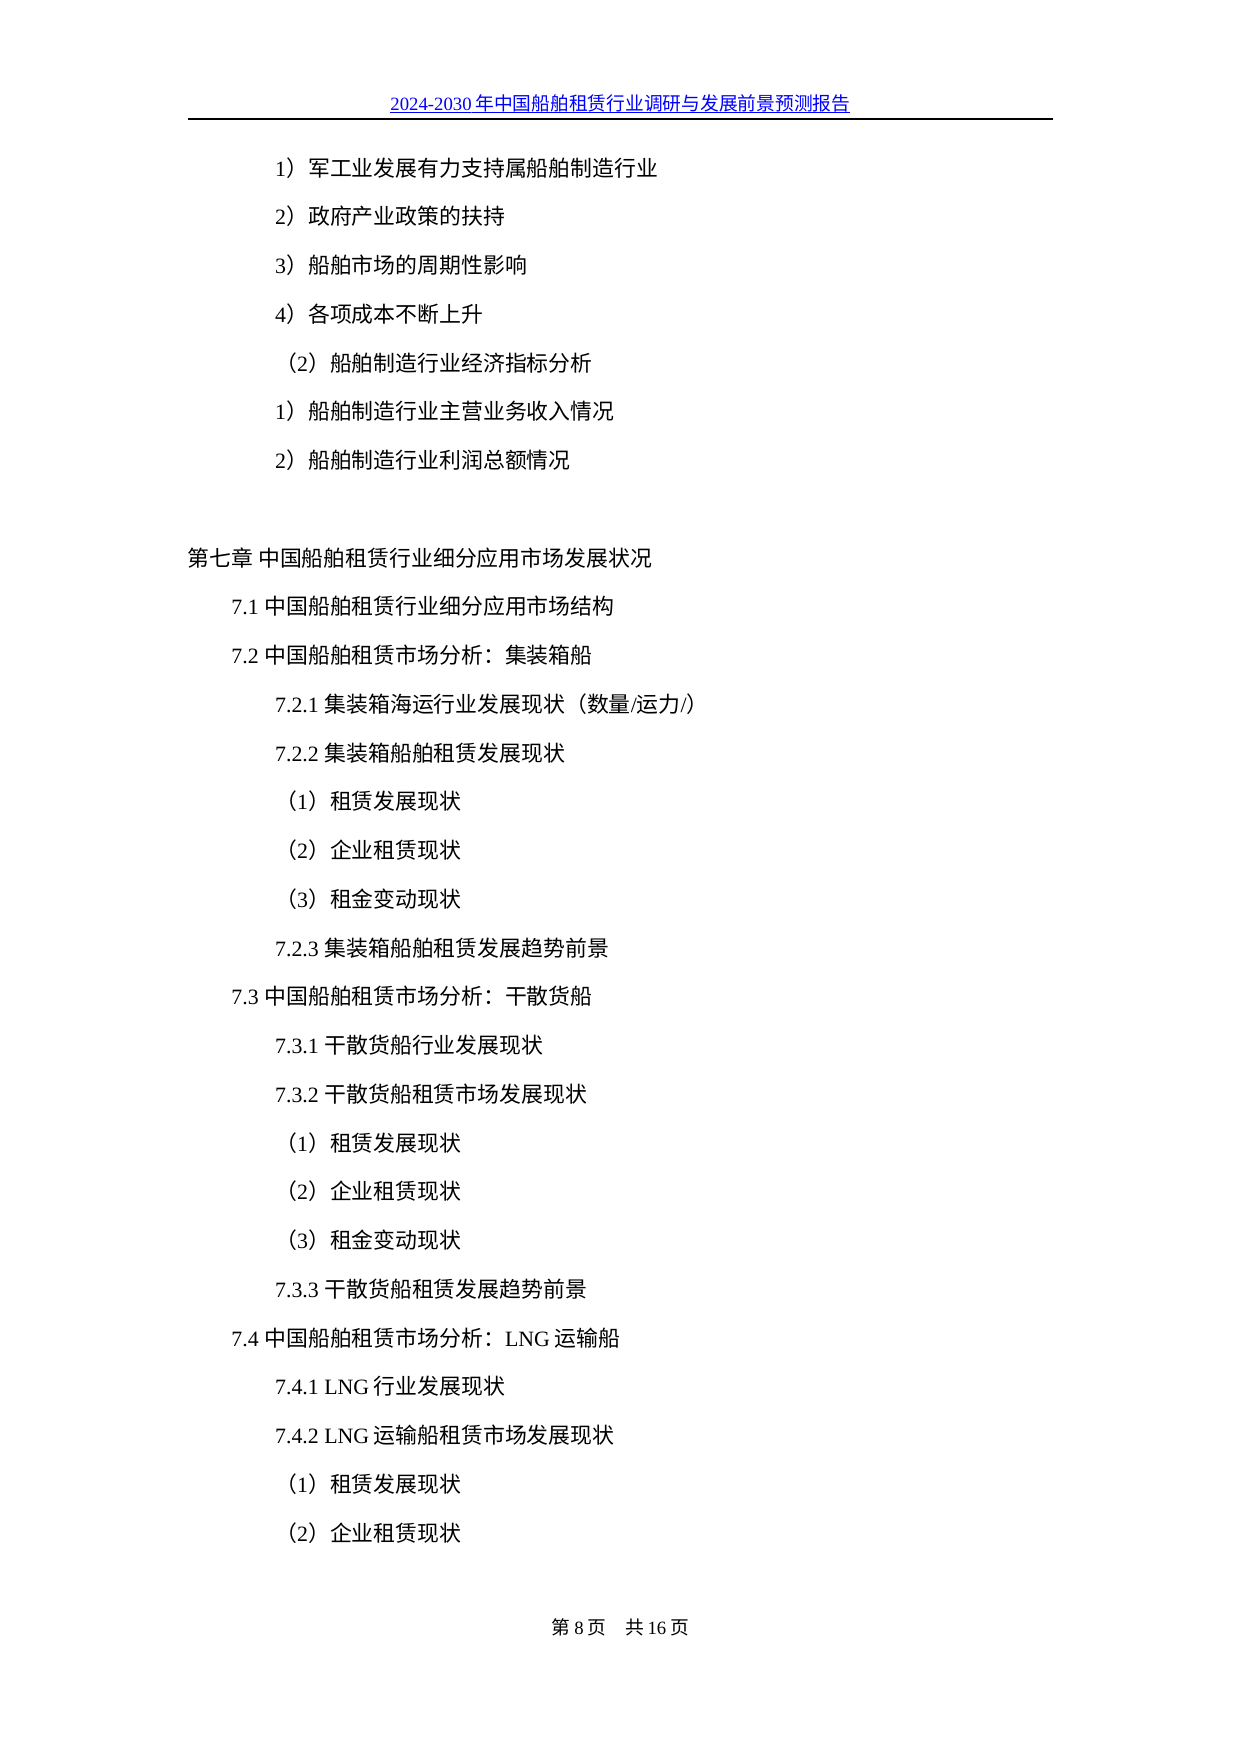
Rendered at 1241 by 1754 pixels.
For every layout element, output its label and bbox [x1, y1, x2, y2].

text [187, 150, 1053, 1548]
